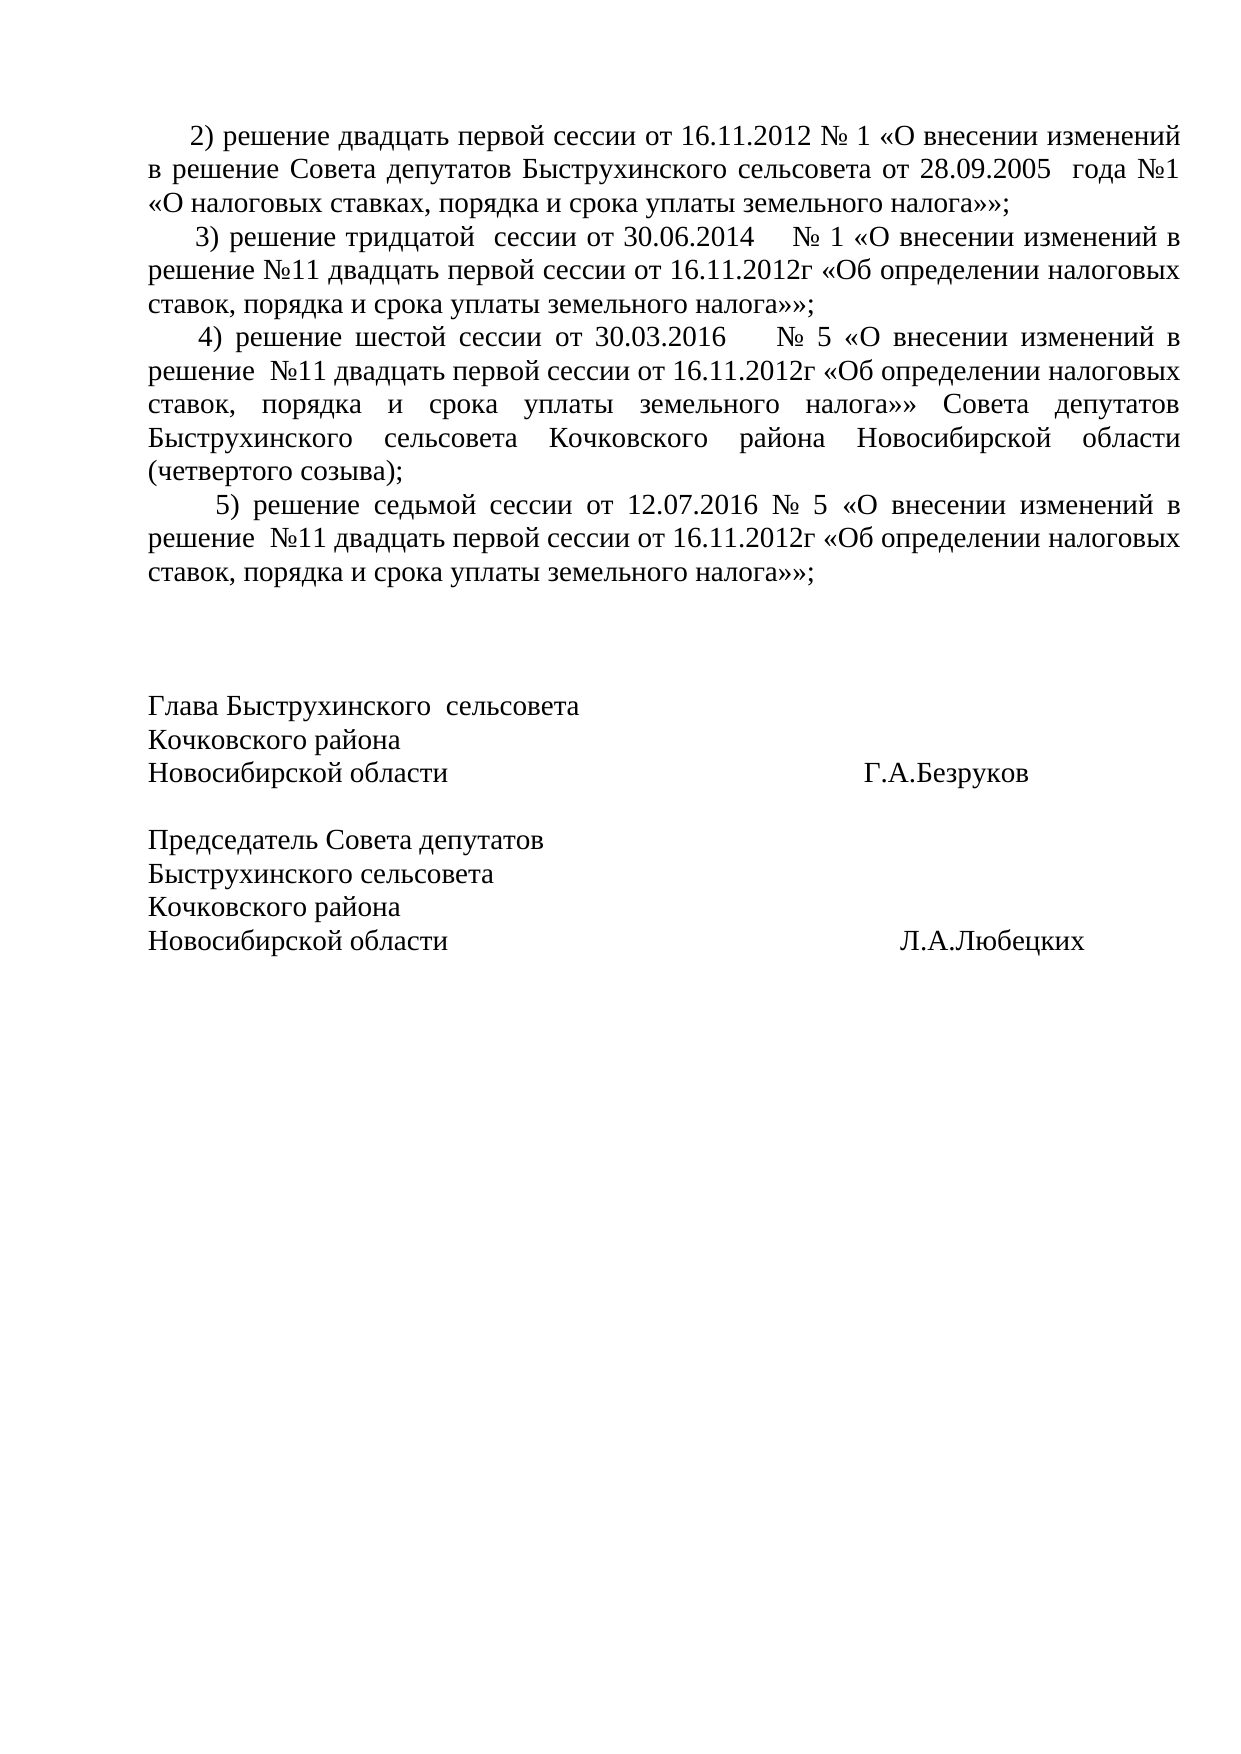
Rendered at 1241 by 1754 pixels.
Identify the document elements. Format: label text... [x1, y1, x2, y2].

text 2) решение двадцать первой сессии от 16.11.2012 № 1 «О внесении изменений в решение Совета депутатов Быструхинского сельсовета от 28.09.2005 года №1 «О налоговых ставках, порядка и срока уплаты земельного налога»»; [148, 118, 1181, 219]
text Глава Быструхинского сельсовета [148, 688, 1181, 722]
text Новосибирской области Л.А.Любецких [148, 923, 1181, 957]
text Кочковского района [148, 722, 1181, 755]
text Быструхинского сельсовета [148, 856, 1181, 889]
text 5) решение седьмой сессии от 12.07.2016 № 5 «О внесении изменений в решение №11 двадцать первой сессии от 16.11.2012г «Об определении налоговых ставок, порядка и срока уплаты земельного налога»»; [148, 487, 1181, 588]
text Новосибирской области Г.А.Безруков [148, 755, 1181, 789]
text Председатель Совета депутатов [148, 822, 1181, 856]
text 4) решение шестой сессии от 30.03.2016 № 5 «О внесении изменений в решение №11 двадцать первой сессии от 16.11.2012г «Об определении налоговых ставок, порядка и срока уплаты земельного налога»» Совета депутатов Быструхинского сельсовета Кочковского района Новосибирской области (четвертого созыва); [148, 319, 1181, 487]
text Кочковского района [148, 889, 1181, 923]
text 3) решение тридцатой сессии от 30.06.2014 № 1 «О внесении изменений в решение №11 двадцать первой сессии от 16.11.2012г «Об определении налоговых ставок, порядка и срока уплаты земельного налога»»; [148, 219, 1181, 319]
